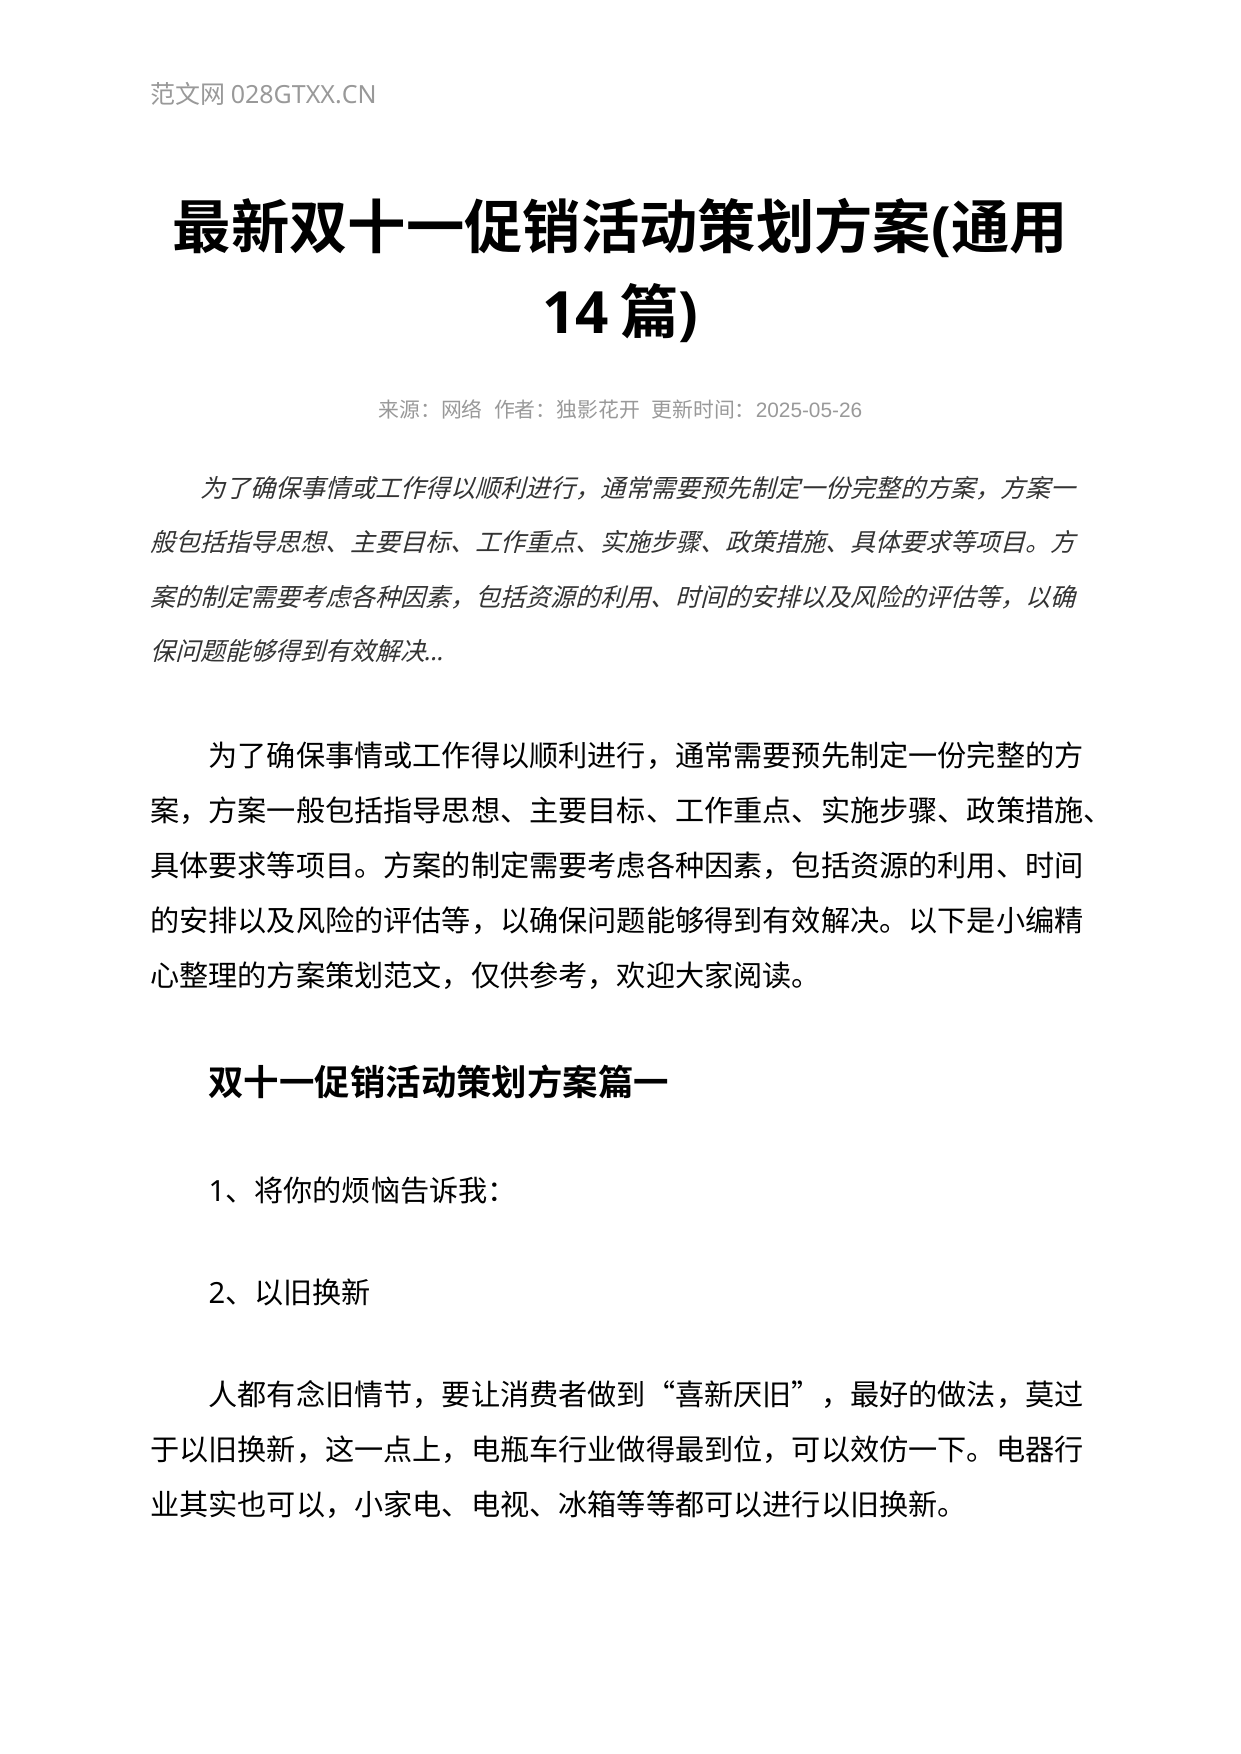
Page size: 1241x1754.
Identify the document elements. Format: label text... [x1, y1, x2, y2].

text 1、将你的烦恼告诉我： [150, 1168, 1090, 1210]
text 为了确保事情或工作得以顺利进行，通常需要预先制定一份完整的方案，方案一般包括指导思想、主要目标、工作重点、实施步骤、政策措施、具体要求等项目。方案的制定需要考虑各种因素，包括资源的利用、时间的安排以及风险的评估等，以确保问题能够得到有效解决... [150, 468, 1090, 668]
text 人都有念旧情节，要让消费者做到“喜新厌旧”，最好的做法，莫过于以旧换新，这一点上，电瓶车行业做得最到位，可以效仿一下。电器行业其实也可以，小家电、电视、冰箱等等都可以进行以旧换新。 [150, 1372, 1090, 1524]
text 为了确保事情或工作得以顺利进行，通常需要预先制定一份完整的方案，方案一般包括指导思想、主要目标、工作重点、实施步骤、政策措施、具体要求等项目。方案的制定需要考虑各种因素，包括资源的利用、时间的安排以及风险的评估等，以确保问题能够得到有效解决。以下是小编精心整理的方案策划范文，仅供参考，欢迎大家阅读。 [150, 733, 1090, 995]
text 2、以旧换新 [150, 1270, 1090, 1312]
text 双十一促销活动策划方案篇一 [150, 1054, 1090, 1106]
subtitle 最新双十一促销活动策划方案(通用14篇) [150, 181, 1090, 351]
text 来源：网络 作者：独影花开 更新时间：2025-05-26 [150, 398, 1090, 422]
